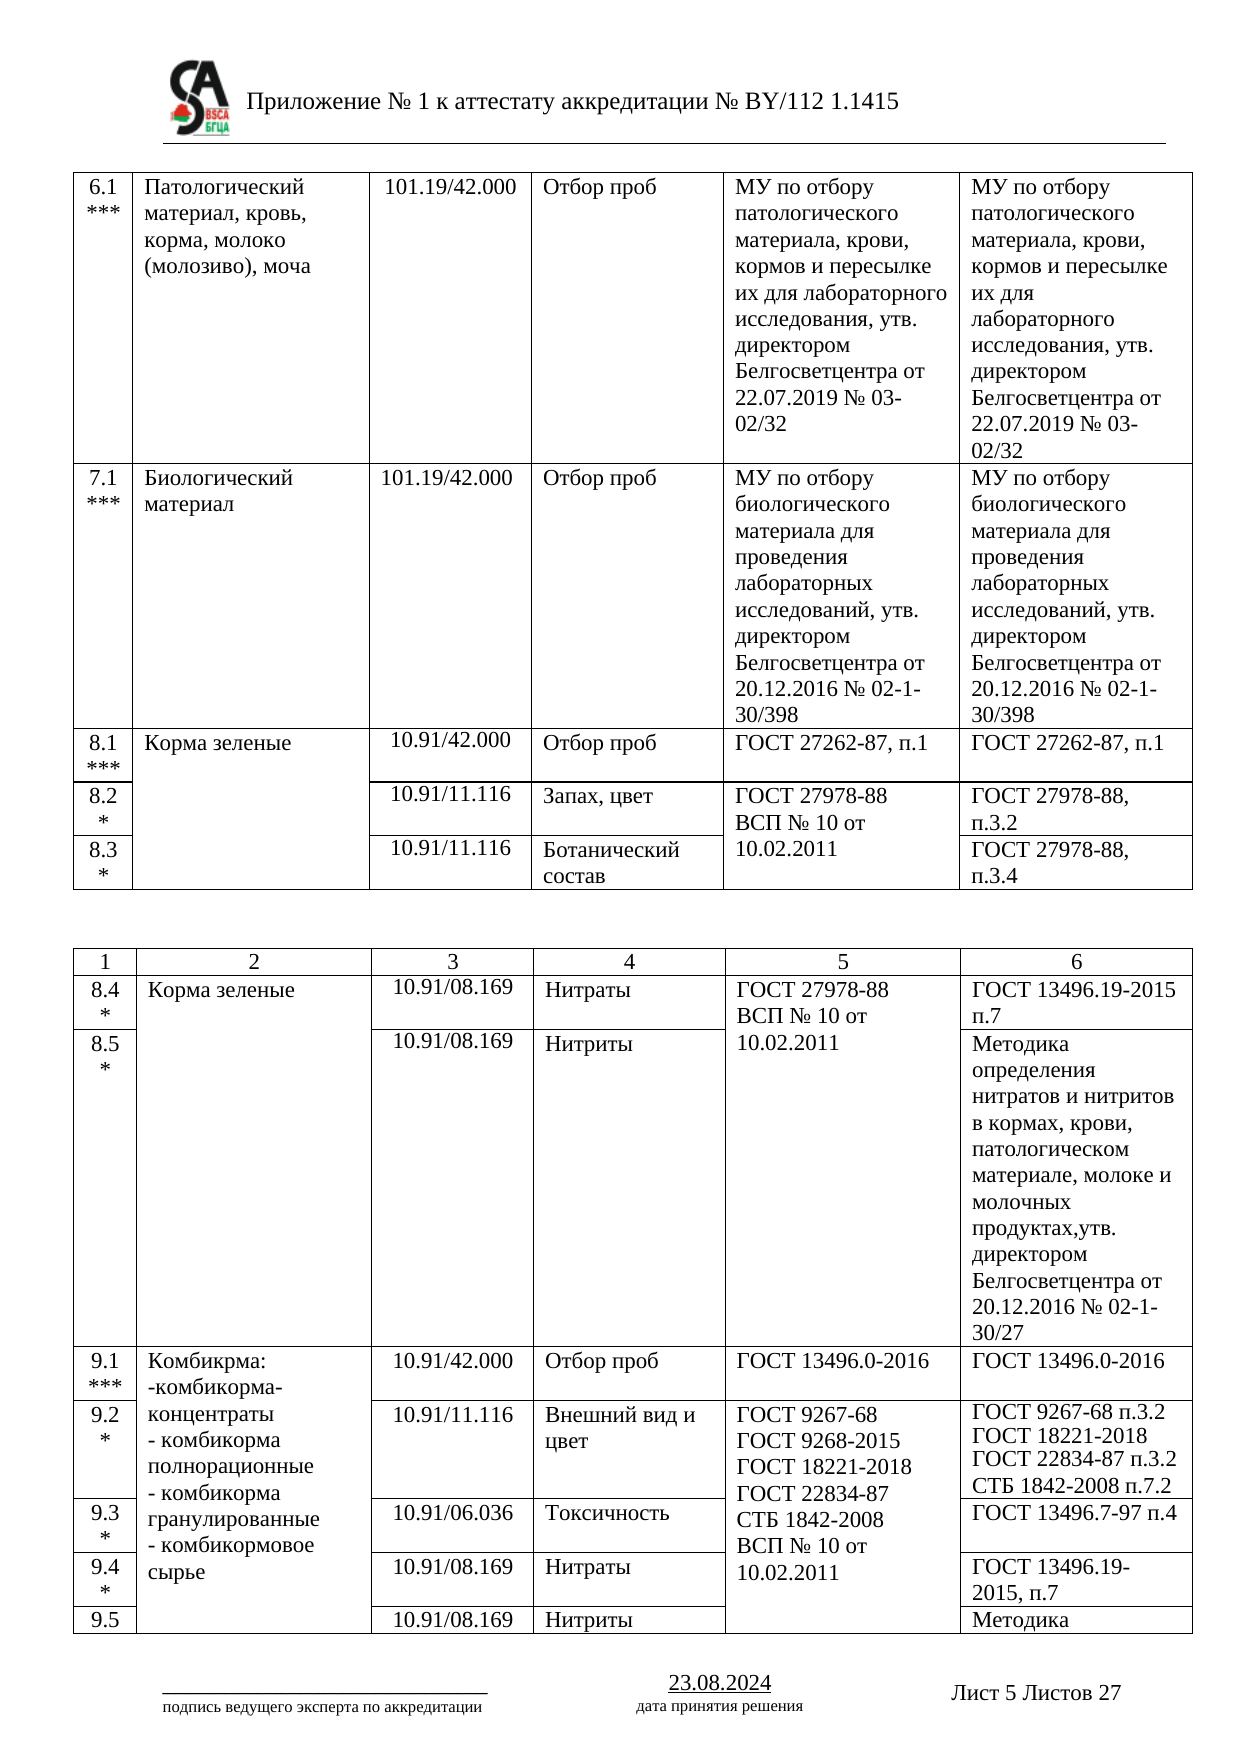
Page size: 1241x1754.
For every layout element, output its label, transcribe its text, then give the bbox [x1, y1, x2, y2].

table_header 6 [961, 949, 1192, 975]
table_cell 8.1 *** [74, 729, 132, 781]
table_cell Нитриты [534, 1607, 725, 1633]
table_cell МУ по отбору биологического материала для проведения лабораторных исследований, утв. директором Белгосветцентра от 20.12.2016 № 02-1-30/398 [960, 464, 1192, 728]
table_cell МУ по отбору биологического материала для проведения лабораторных исследований, утв. директором Белгосветцентра от 20.12.2016 № 02-1-30/398 [724, 464, 959, 728]
table_cell 9.3 * [74, 1499, 136, 1552]
table_cell 9.4 * [74, 1553, 136, 1606]
table_cell Нитраты [534, 1553, 725, 1606]
table_cell 10.91/42.000 [372, 1347, 533, 1399]
table_cell Отбор проб [532, 173, 723, 463]
table_cell ГОСТ 27978-88 ВСП № 10 от 10.02.2011 [726, 976, 960, 1346]
table_cell 6.1 *** [74, 173, 132, 463]
table_cell Корма зеленые [137, 976, 371, 1028]
table_cell 10.91/42.000 [370, 729, 531, 781]
table_cell 10.91/11.116 [370, 836, 531, 889]
table_cell ГОСТ 13496.7-97 п.4 [961, 1499, 1192, 1552]
table_cell 10.91/08.169 [372, 976, 533, 1028]
table_header 3 [372, 949, 533, 975]
table_cell ГОСТ 27978-88, п.3.4 [960, 836, 1192, 889]
table_cell Отбор проб [534, 1347, 725, 1399]
table_cell 9.5 * [74, 1607, 136, 1633]
table_cell ГОСТ 9267-68 ГОСТ 9268-2015 ГОСТ 18221-2018 ГОСТ 22834-87 СТБ 1842-2008 ВСП № 10 от 10.02.2011 [726, 1401, 960, 1633]
table_cell 10.91/06.036 [372, 1499, 533, 1552]
table_cell 101.19/42.000 [370, 173, 531, 463]
table_cell 10.91/08.169 [372, 1607, 533, 1633]
table_cell Ботанический состав [532, 836, 723, 889]
table_cell ГОСТ 27262-87, п.1 [960, 729, 1192, 781]
table_cell ГОСТ 13496.0-2016 [961, 1347, 1192, 1399]
table_cell ГОСТ 13496.19-2015 п.7 [961, 976, 1192, 1028]
table_cell 101.19/42.000 [370, 464, 531, 728]
table_cell ГОСТ 27262-87, п.1 [724, 729, 959, 781]
table_cell МУ по отбору патологического материала, крови, кормов и пересылке их для лабораторного исследования, утв. директором Белгосветцентра от 22.07.2019 № 03-02/32 [960, 173, 1192, 463]
table_cell Нитраты [534, 976, 725, 1028]
table_cell Внешний вид и цвет [534, 1401, 725, 1498]
table_cell 8.5 * [74, 1030, 136, 1346]
table_cell 10.91/11.116 [372, 1401, 533, 1498]
table_header 2 [137, 949, 371, 975]
table_cell ГОСТ 27978-88, п.3.2 [960, 783, 1192, 835]
table_cell 9.2 * [74, 1401, 136, 1498]
table_cell 8.4 * [74, 976, 136, 1028]
table_cell 7.1 *** [74, 464, 132, 728]
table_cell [961, 1607, 1192, 1633]
table_cell [137, 1029, 371, 1346]
table_cell Нитриты [534, 1030, 725, 1346]
table_cell Патологический материал, кровь, корма, молоко (молозиво), моча [133, 173, 369, 463]
table_cell 8.3 * [74, 836, 132, 889]
table_cell ГОСТ 27978-88 ВСП № 10 от 10.02.2011 [724, 783, 959, 889]
table_cell 8.2 * [74, 783, 132, 835]
table_cell ГОСТ 13496.19-2015, п.7 [961, 1553, 1192, 1606]
table_cell ГОСТ 13496.0-2016 [726, 1347, 960, 1399]
table_header 4 [534, 949, 725, 975]
table_cell Корма зеленые [133, 729, 369, 889]
table_cell Биологический материал [133, 464, 369, 728]
table_cell МУ по отбору патологического материала, крови, кормов и пересылке их для лабораторного исследования, утв. директором Белгосветцентра от 22.07.2019 № 03-02/32 [724, 173, 959, 463]
table_header 5 [726, 949, 960, 975]
table_cell Комбикрма: -комбикорма- концентраты - комбикорма полнорационные - комбикорма гранулированные - комбикормовое сырье [137, 1347, 371, 1633]
table_cell Отбор проб [532, 729, 723, 781]
table_cell 10.91/08.169 [372, 1030, 533, 1346]
picture [169, 59, 231, 136]
table_header 1 [74, 949, 136, 975]
table_cell 10.91/11.116 [370, 783, 531, 835]
table_cell ГОСТ 9267-68 п.3.2 ГОСТ 18221-2018 ГОСТ 22834-87 п.3.2 СТБ 1842-2008 п.7.2 [961, 1401, 1192, 1498]
table_cell 10.91/08.169 [372, 1553, 533, 1606]
table_cell 9.1 *** [74, 1347, 136, 1399]
table_cell Токсичность [534, 1499, 725, 1552]
table_cell Запах, цвет [532, 783, 723, 835]
table_cell Отбор проб [532, 464, 723, 728]
